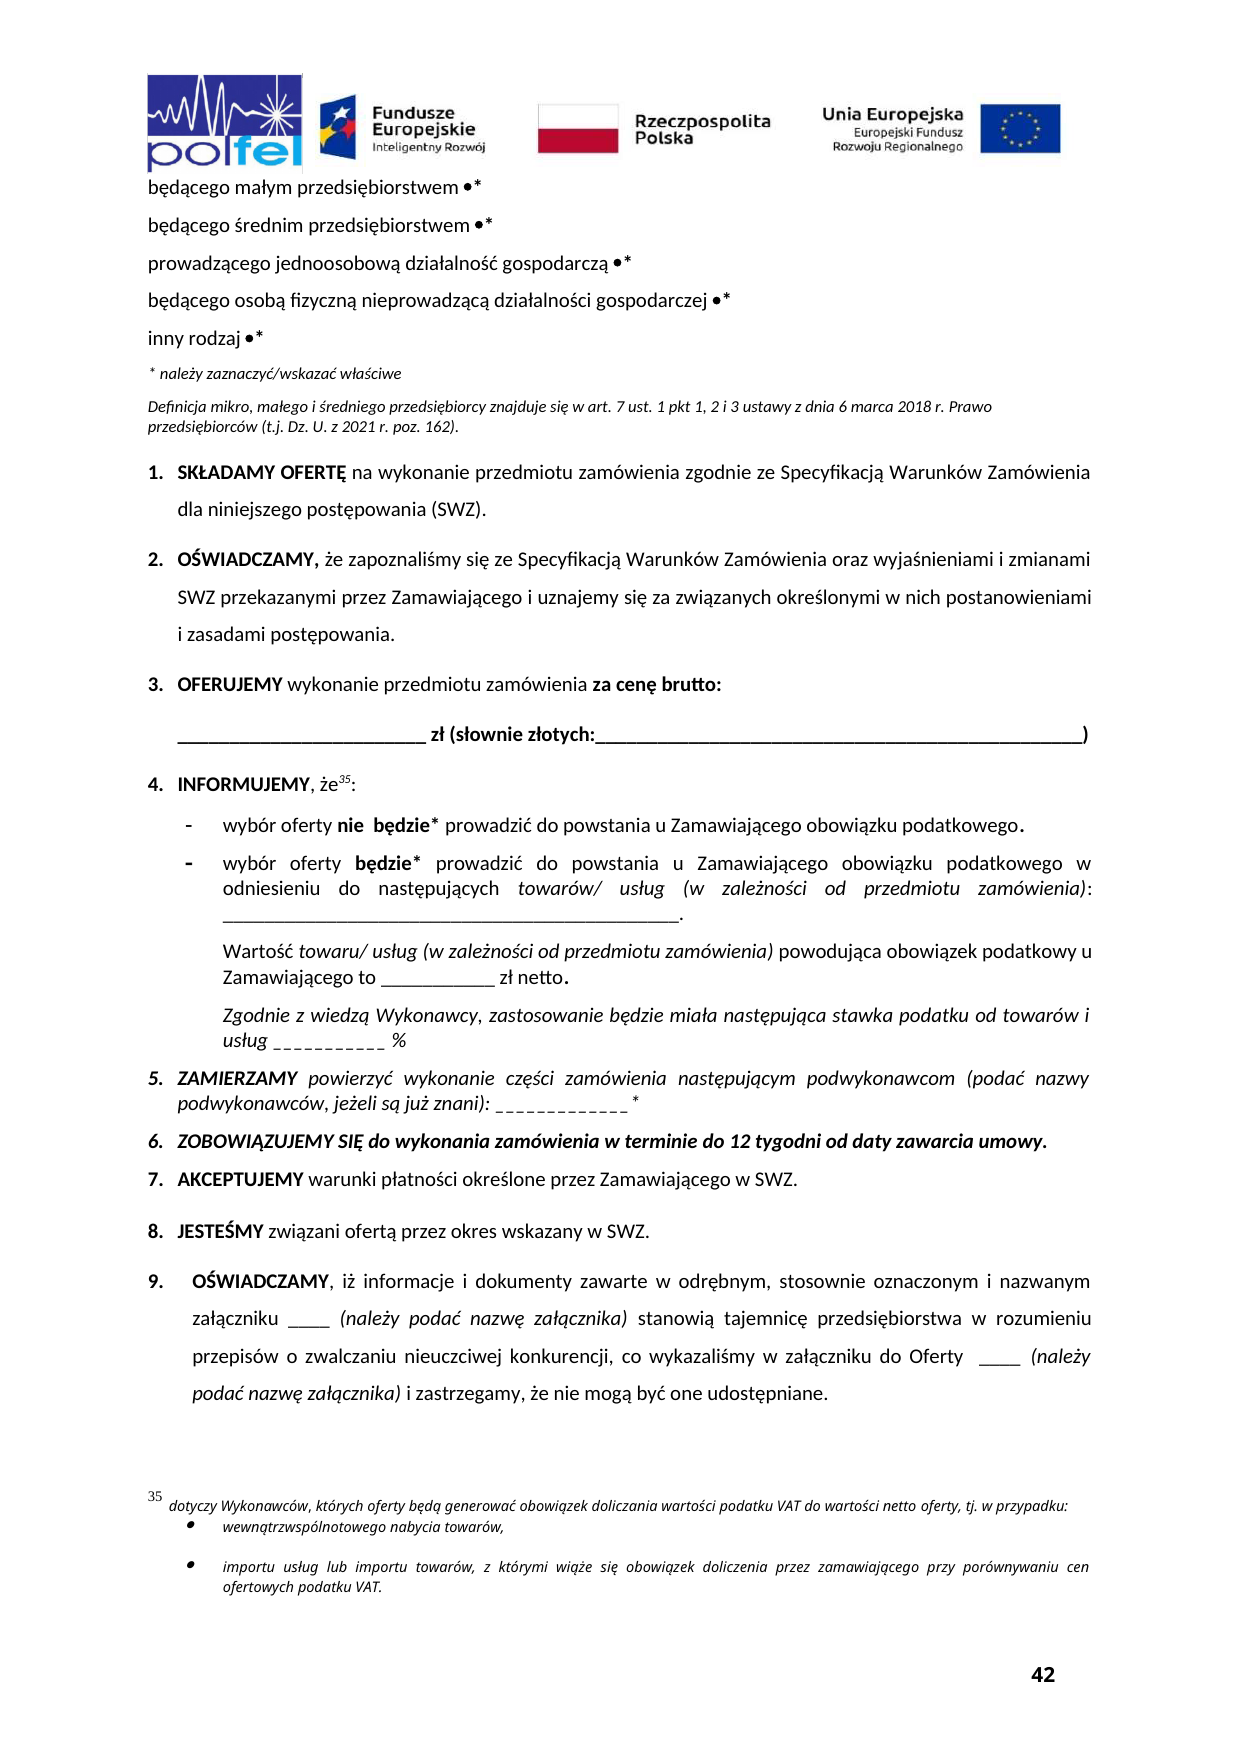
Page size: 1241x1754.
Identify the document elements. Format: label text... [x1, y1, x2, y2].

text Definicja mikro, małego i średniego przedsiębiorcy znajduje się w art. 7 ust. 1 pkt 1, 2 i 3 ustawy z dnia 6 marca 2018 r. Prawo przedsiębiorców (t.j. Dz. U. z 2021 r. poz. 162). [148, 396, 1092, 437]
text prowadzącego jednoosobową działalność gospodarczą * [148, 250, 1092, 275]
list ZOBOWIĄZUJEMY SIĘ do wykonania zamówienia w terminie do 12 tygodni od daty zawarcia umowy. [148, 1128, 1092, 1154]
picture [147, 73, 303, 174]
list ZAMIERZAMY powierzyć wykonanie części zamówienia następującym podwykonawcom (podać nazwy podwykonawców, jeżeli są już znani): _____________* [148, 1065, 1092, 1116]
list wybór oferty będzie* prowadzić do powstania u Zamawiającego obowiązku podatkowego w odniesieniu do następujących towarów/ usług (w zależności od przedmiotu zamówienia): ____________________________________________. [185, 850, 1092, 926]
list OFERUJEMY wykonanie przedmiotu zamówienia za cenę brutto: [148, 662, 1092, 699]
list AKCEPTUJEMY warunki płatności określone przez Zamawiającego w SWZ. [148, 1166, 1092, 1192]
list INFORMUJEMY, że: [148, 762, 1092, 799]
list OŚWIADCZAMY, że zapoznaliśmy się ze Specyfikacją Warunków Zamówienia oraz wyjaśnieniami i zmianami SWZ przekazanymi przez Zamawiającego i uznajemy się za związanych określonymi w nich postanowieniami i zasadami postępowania. [148, 537, 1092, 649]
text Zgodnie z wiedzą Wykonawcy, zastosowanie będzie miała następująca stawka podatku od towarów i usług ___________ % [223, 1002, 1092, 1053]
text Wartość towaru/ usług (w zależności od przedmiotu zamówienia) powodująca obowiązek podatkowy u Zamawiającego to ___________ zł netto. [223, 938, 1092, 989]
list OŚWIADCZAMY, iż informacje i dokumenty zawarte w odrębnym, stosownie oznaczonym i nazwanym załączniku ____ (należy podać nazwę załącznika) stanowią tajemnicę przedsiębiorstwa w rozumieniu przepisów o zwalczaniu nieuczciwej konkurencji, co wykazaliśmy w załączniku do Oferty ____ (należy podać nazwę załącznika) i zastrzegamy, że nie mogą być one udostępniane. [148, 1258, 1092, 1408]
list SKŁADAMY OFERTĘ na wykonanie przedmiotu zamówienia zgodnie ze Specyfikacją Warunków Zamówienia dla niniejszego postępowania (SWZ). [148, 449, 1092, 524]
text będącego osobą fizyczną nieprowadzącą działalności gospodarczej * [148, 288, 1092, 313]
text będącego średnim przedsiębiorstwem * [148, 212, 1092, 237]
text ________________________ zł (słownie złotych:_______________________________________________) [177, 712, 1092, 749]
list JESTEŚMY związani ofertą przez okres wskazany w SWZ. [148, 1208, 1092, 1246]
text będącego małym przedsiębiorstwem * [148, 174, 1078, 199]
text * należy zaznaczyć/wskazać właściwe [148, 363, 1092, 384]
text inny rodzaj * [148, 326, 1092, 351]
list wybór oferty nie będzie* prowadzić do powstania u Zamawiającego obowiązku podatkowego. [185, 812, 1092, 837]
